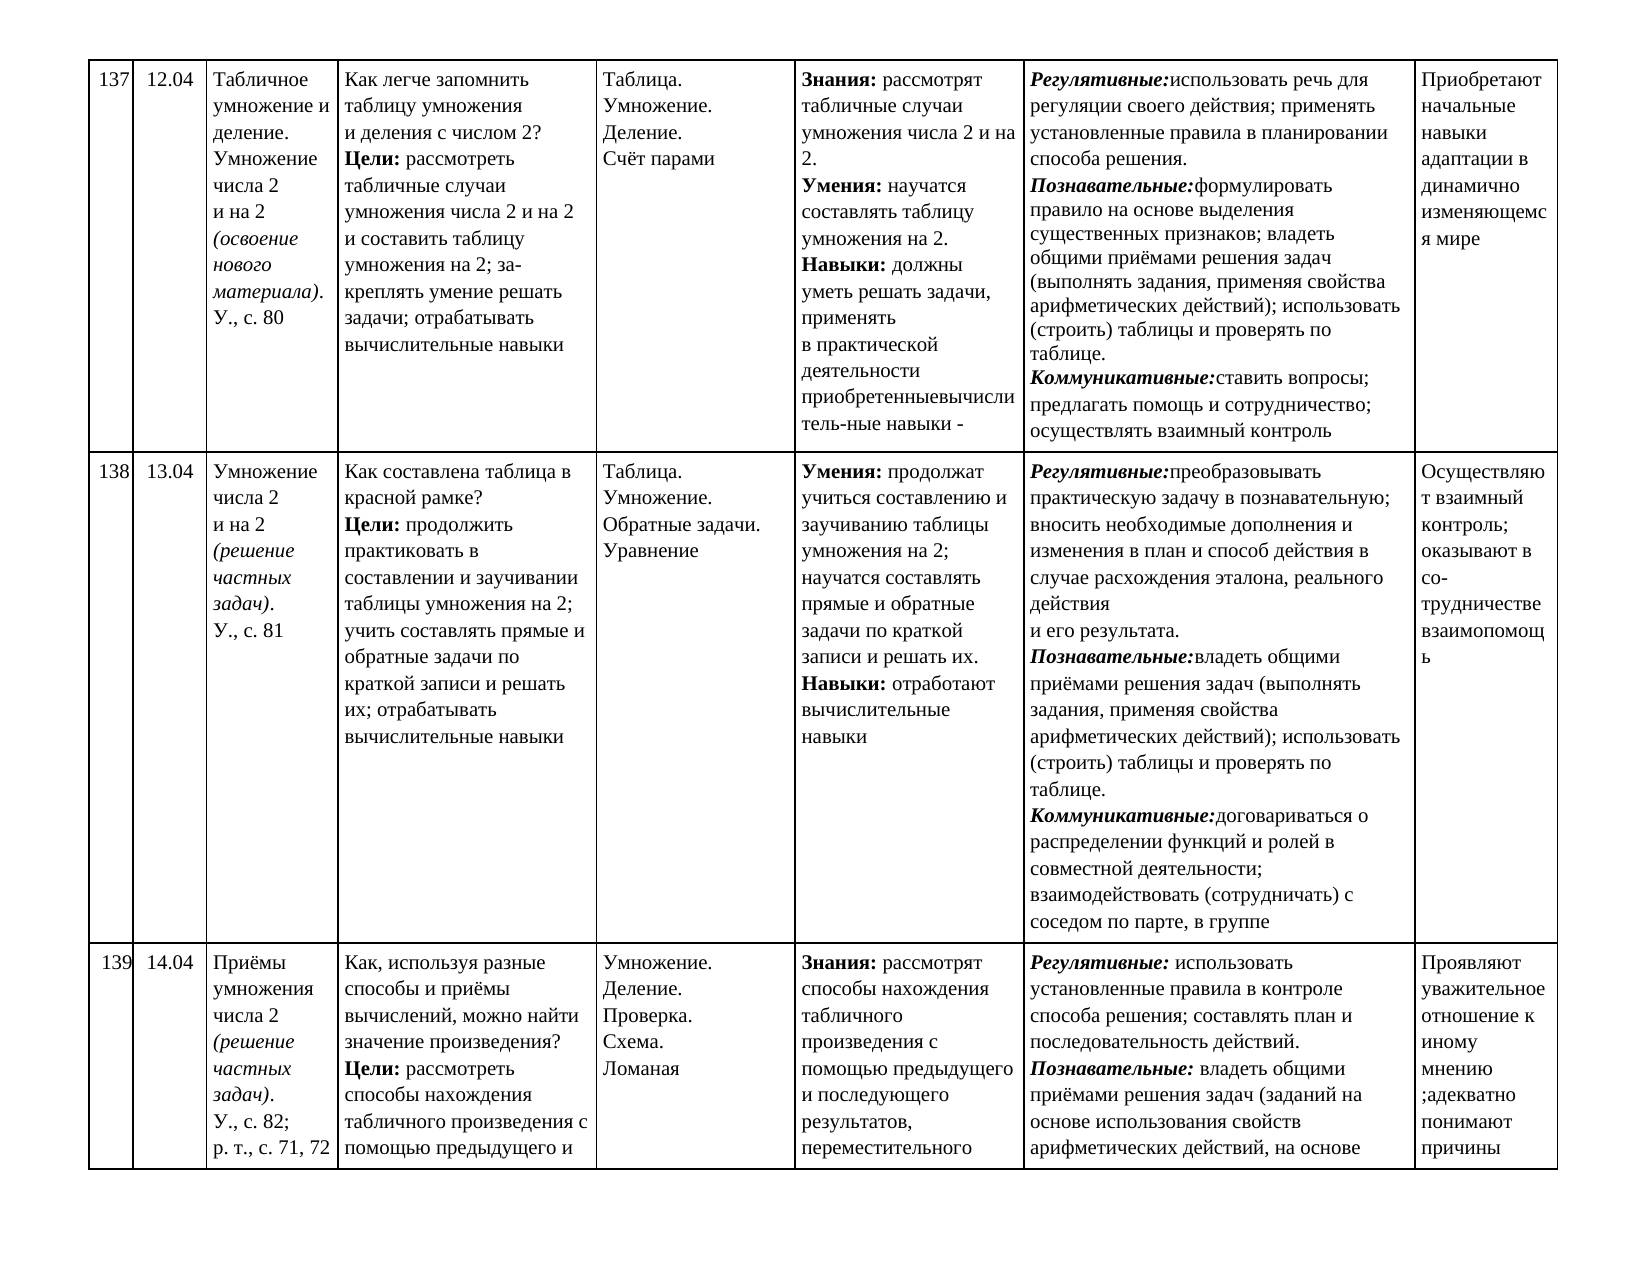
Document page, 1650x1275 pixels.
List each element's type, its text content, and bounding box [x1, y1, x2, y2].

table_cell Умножение числа 2 и на 2 (решение частных задач). У., с. 81 [207, 453, 337, 942]
table_cell Таблица. Умножение. Обратные задачи. Уравнение [597, 453, 794, 942]
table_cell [597, 944, 794, 1168]
table_cell 12.04 [134, 61, 206, 451]
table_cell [796, 944, 1023, 1168]
table_cell Регулятивные:использовать речь для регуляции своего действия; применять установленные правила в планировании способа решения. Познавательные:формулировать правило на основе выделения существенных признаков; владеть общими приёмами решения задач (выполнять задания, применяя свойства арифметических действий); использовать (строить) таблицы и проверять по таблице. Коммуникативные:ставить вопросы; предлагать помощь и сотрудничество; осуществлять взаимный контроль [1025, 61, 1414, 451]
table_cell Как составлена таблица в красной рамке? Цели: продолжить практиковать в составлении и заучивании таблицы умножения на 2; учить составлять прямые и обратные задачи по краткой записи и решать их; отрабатывать вычислительные навыки [339, 453, 596, 942]
table_cell 139 [90, 944, 132, 1168]
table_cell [1025, 944, 1414, 1168]
table_cell Таблица. Умножение. Деление. Счёт парами [597, 61, 794, 451]
table_cell 13.04 [134, 453, 206, 942]
table_cell 14.04 [134, 944, 206, 1168]
table_cell 137 [90, 61, 132, 451]
table_cell Регулятивные:преобразовывать практическую задачу в познавательную; вносить необходимые дополнения и изменения в план и способ действия в случае расхождения эталона, реального действия и его результата. Познавательные:владеть общими приёмами решения задач (выполнять задания, применяя свойства арифметических действий); использовать (строить) таблицы и проверять по таблице. Коммуникативные:договариваться о распределении функций и ролей в совместной деятельности; взаимодействовать (сотрудничать) с соседом по парте, в группе [1025, 453, 1414, 942]
table_cell 138 [90, 453, 132, 942]
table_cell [207, 944, 337, 1168]
table_cell Как легче запомнить таблицу умножения и деления с числом 2? Цели: рассмотреть табличные случаи умножения числа 2 и на 2 и составить таблицу умножения на 2; за-креплять умение решать задачи; отрабатывать вычислительные навыки [339, 61, 596, 451]
table_cell Осуществляют взаимный контроль; оказывают в со-трудничестве взаимопомощь [1416, 453, 1557, 942]
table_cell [339, 944, 596, 1168]
table_cell Приобретают начальные навыки адаптации в динамично изменяющемся мире [1416, 61, 1557, 451]
table_cell Умения: продолжат учиться составлению и заучиванию таблицы умножения на 2; научатся составлять прямые и обратные задачи по краткой записи и решать их. Навыки: отработают вычислительные навыки [796, 453, 1023, 942]
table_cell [1416, 944, 1557, 1168]
table_cell Знания: рассмотрят табличные случаи умножения числа 2 и на 2. Умения: научатся составлять таблицу умножения на 2. Навыки: должны уметь решать задачи, применять в практической деятельности приобретенныевычислитель-ные навыки - [796, 61, 1023, 451]
table_cell Табличное умножение и деление. Умножение числа 2 и на 2 (освоение нового материала). У., с. 80 [207, 61, 337, 451]
